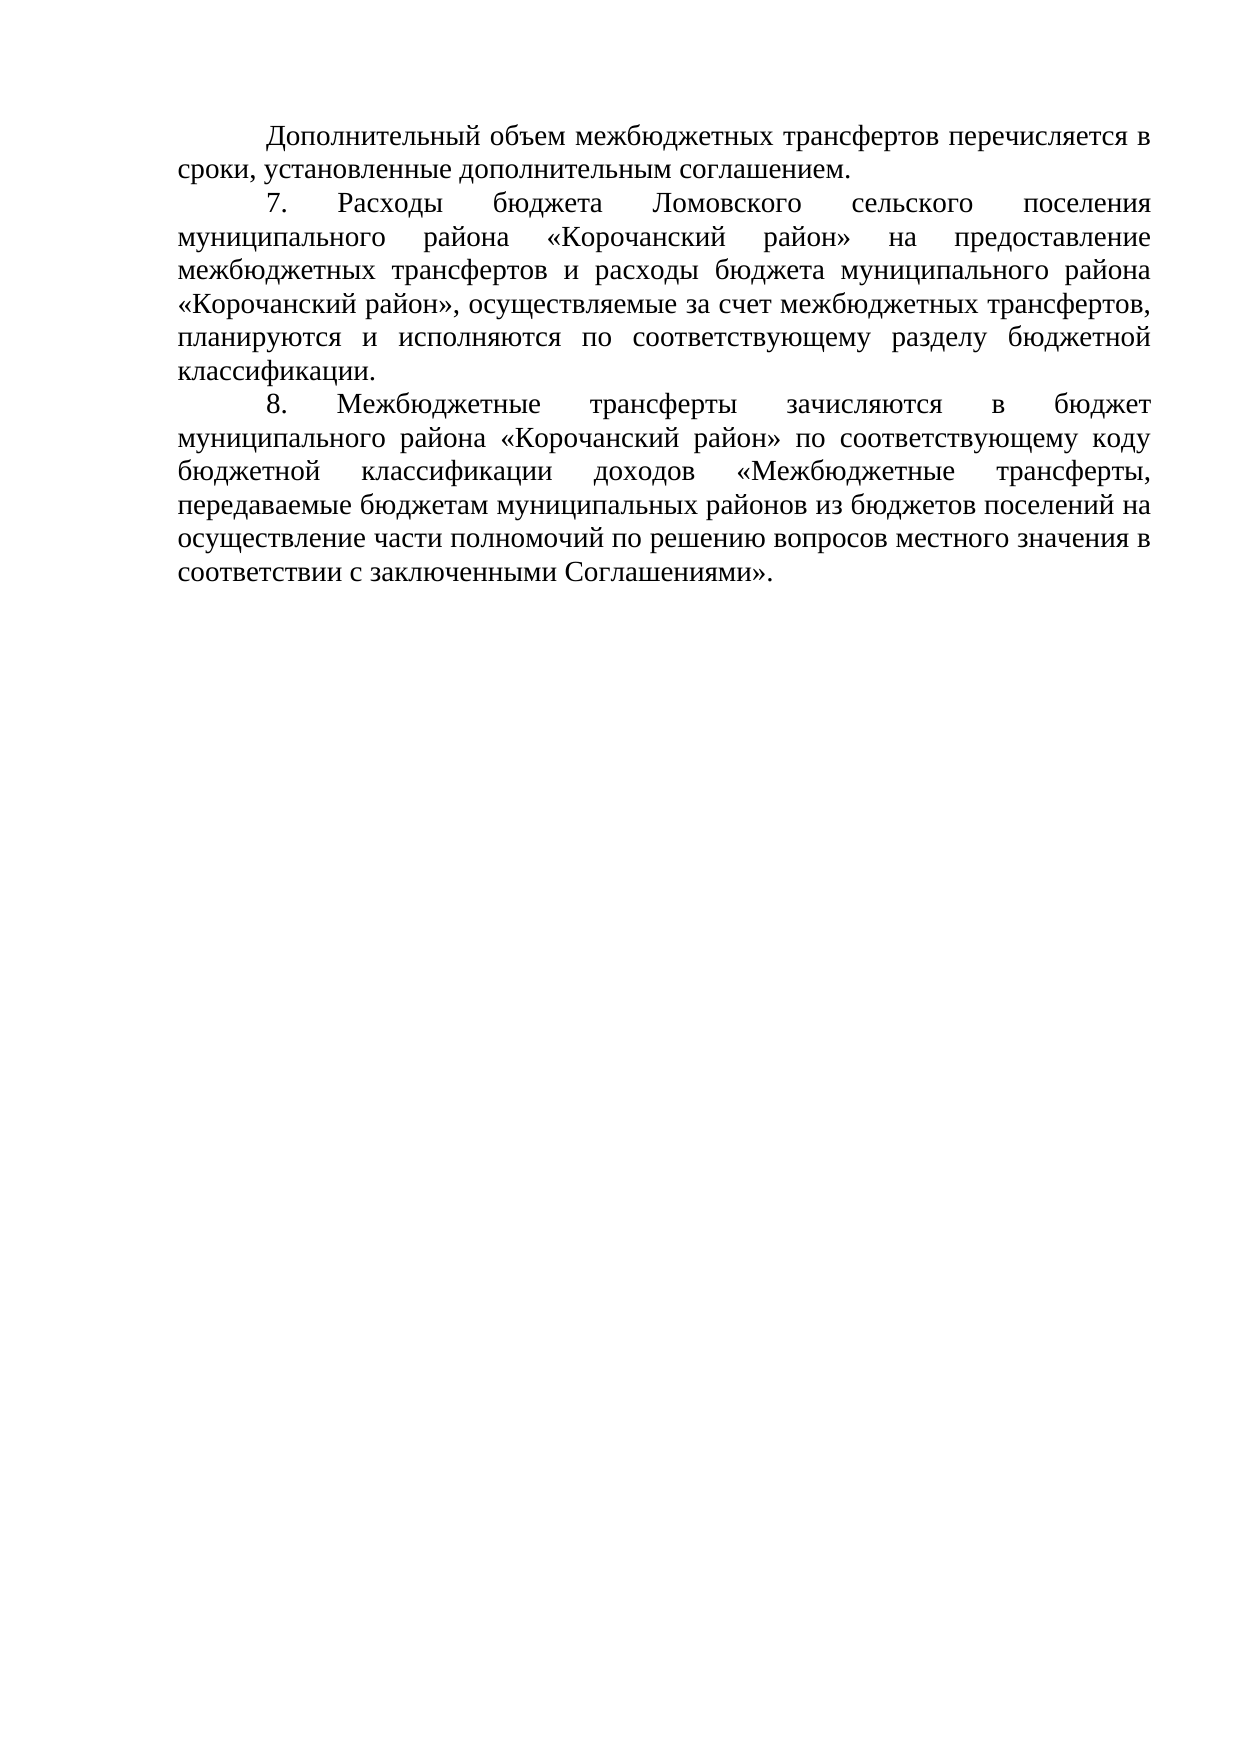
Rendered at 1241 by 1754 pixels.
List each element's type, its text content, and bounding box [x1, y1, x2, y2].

text 8. Межбюджетные трансферты зачисляются в бюджет муниципального района «Корочанский район» по соответствующему коду бюджетной классификации доходов «Межбюджетные трансферты, передаваемые бюджетам муниципальных районов из бюджетов поселений на осуществление части полномочий по решению вопросов местного значения в соответствии с заключенными Соглашениями». [177, 386, 1152, 588]
text Дополнительный объем межбюджетных трансфертов перечисляется в сроки, установленные дополнительным соглашением. [177, 118, 1152, 185]
text 7. Расходы бюджета Ломовского сельского поселения муниципального района «Корочанский район» на предоставление межбюджетных трансфертов и расходы бюджета муниципального района «Корочанский район», осуществляемые за счет межбюджетных трансфертов, планируются и исполняются по соответствующему разделу бюджетной классификации. [177, 185, 1152, 386]
